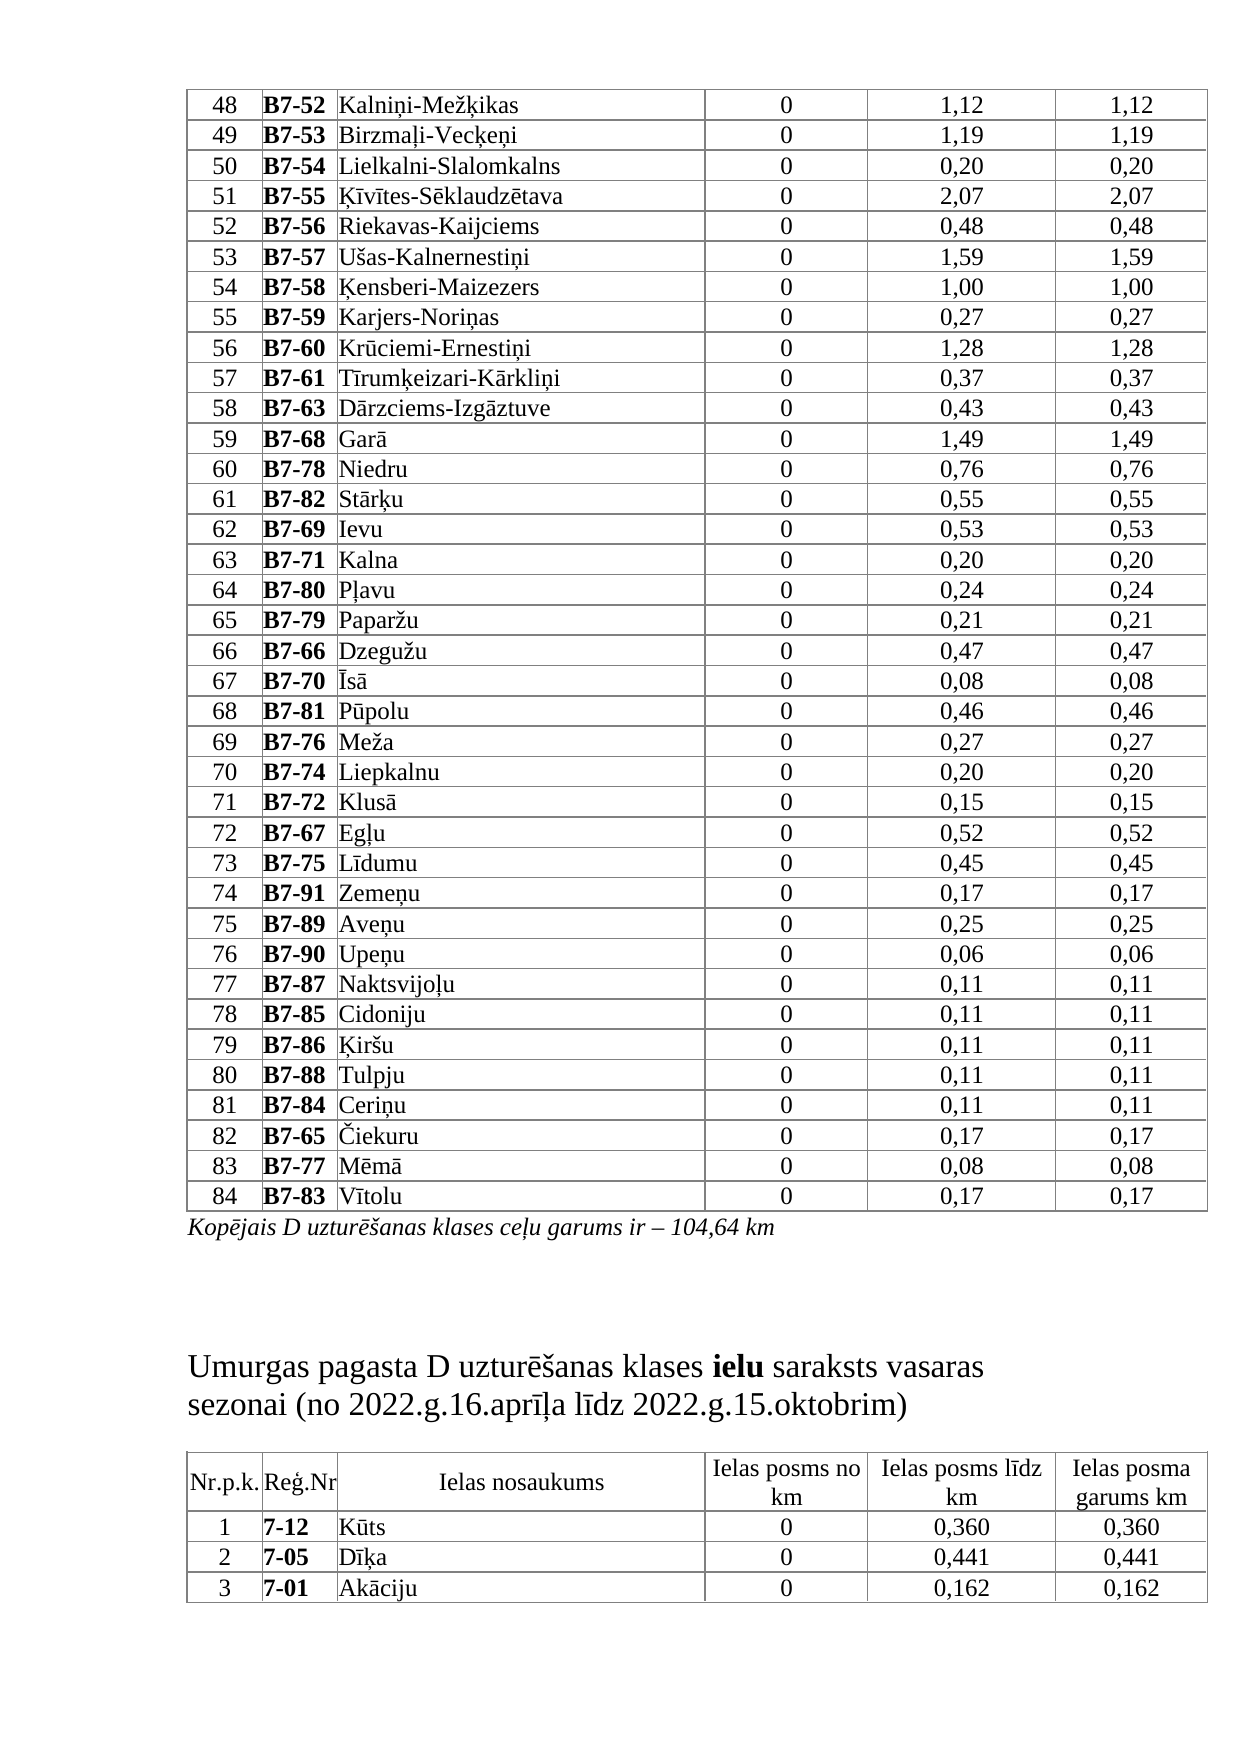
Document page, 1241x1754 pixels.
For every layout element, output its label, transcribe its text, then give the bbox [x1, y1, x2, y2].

table_cell Cidoniju [338, 1000, 704, 1028]
table_cell 7-05 [263, 1542, 337, 1571]
table_cell 0,17 [868, 1121, 1055, 1149]
table_cell 0,20 [1056, 149, 1207, 179]
table_cell 72 [188, 818, 262, 846]
table_cell 0 [706, 1000, 867, 1028]
table_cell 0,20 [1056, 543, 1207, 574]
table_cell 79 [188, 1030, 262, 1059]
table_cell Liepkalnu [338, 757, 704, 786]
table_cell 0,11 [868, 1030, 1055, 1059]
table_cell 0,11 [1056, 998, 1207, 1028]
table_cell Dārzciems-Izgāztuve [338, 393, 704, 422]
table_cell 1,19 [1056, 119, 1207, 149]
table_cell B7-89 [263, 909, 337, 937]
table_cell 0,17 [1056, 1119, 1207, 1149]
table_cell 48 [188, 90, 262, 119]
table_cell 0,11 [868, 969, 1055, 998]
table_cell 0 [706, 787, 867, 816]
table_cell B7-59 [263, 302, 337, 331]
table_cell 0 [706, 212, 867, 240]
table_cell 53 [188, 242, 262, 271]
table_cell 0,52 [1056, 816, 1207, 846]
table_cell Zemeņu [338, 878, 704, 907]
table_cell B7-70 [263, 666, 337, 695]
table_cell B7-88 [263, 1060, 337, 1089]
table_cell 51 [188, 181, 262, 210]
table_cell 0 [706, 333, 867, 361]
table_cell 0,08 [868, 1151, 1055, 1180]
table_cell 0,43 [868, 393, 1055, 422]
table_cell 0,53 [1056, 513, 1207, 543]
table_cell 0,76 [1056, 453, 1207, 483]
table_cell 0,21 [1056, 604, 1207, 634]
table_cell 0 [706, 636, 867, 664]
table_cell Garā [338, 424, 704, 452]
table_cell 49 [188, 121, 262, 149]
table_cell 0,48 [1056, 210, 1207, 240]
table_cell B7-75 [263, 848, 337, 877]
table_cell B7-53 [263, 121, 337, 149]
table_cell B7-58 [263, 272, 337, 301]
table_cell B7-63 [263, 393, 337, 422]
table_cell 0 [706, 666, 867, 695]
table_cell 60 [188, 454, 262, 483]
table_cell Birzmaļi-Vecķeņi [338, 121, 704, 149]
table_cell 66 [188, 636, 262, 664]
table_cell Ievu [338, 515, 704, 543]
table_cell B7-74 [263, 757, 337, 786]
table_cell 58 [188, 393, 262, 422]
table_cell 1,59 [1056, 240, 1207, 271]
table_cell B7-55 [263, 181, 337, 210]
table_cell 1,19 [868, 121, 1055, 149]
table_cell 75 [188, 909, 262, 937]
table_cell B7-85 [263, 1000, 337, 1028]
table_cell 0,20 [868, 757, 1055, 786]
table_cell 59 [188, 424, 262, 452]
table_cell 0,52 [868, 818, 1055, 846]
table_cell 0,11 [868, 1060, 1055, 1089]
table_cell B7-60 [263, 333, 337, 361]
table_cell 0 [706, 1060, 867, 1089]
table_cell 0 [706, 727, 867, 756]
table_cell 0 [706, 363, 867, 392]
table_cell 64 [188, 575, 262, 604]
table_cell B7-72 [263, 787, 337, 816]
table_cell 0,17 [868, 1182, 1055, 1210]
table_cell 0 [706, 121, 867, 149]
table_cell 0 [706, 545, 867, 574]
table_cell 0,360 [1056, 1510, 1207, 1541]
table_cell Meža [338, 727, 704, 756]
table_cell 83 [188, 1151, 262, 1180]
table_cell B7-83 [263, 1182, 337, 1210]
table_cell Kalna [338, 545, 704, 574]
table_cell 0,17 [868, 878, 1055, 907]
table_cell 0,37 [1056, 361, 1207, 392]
table_cell 0,53 [868, 515, 1055, 543]
table_cell B7-81 [263, 697, 337, 725]
table_cell 1,00 [868, 272, 1055, 301]
table_cell 0 [706, 848, 867, 877]
table_cell 0 [706, 606, 867, 634]
text Kopējais D uzturēšanas klases ceļu garums ir – 104,64 km [187, 1212, 1053, 1241]
table_cell Ceriņu [338, 1091, 704, 1119]
table_cell 0 [706, 302, 867, 331]
table_cell 0,17 [1056, 877, 1207, 907]
table_cell 0,06 [1056, 938, 1207, 968]
table_cell 2 [188, 1542, 262, 1571]
table_cell 69 [188, 727, 262, 756]
table_cell 67 [188, 666, 262, 695]
table_cell 0,20 [868, 545, 1055, 574]
table_cell 0,06 [868, 939, 1055, 968]
table_cell Vītolu [338, 1182, 704, 1210]
table_cell 1,28 [868, 333, 1055, 361]
table_cell 7-12 [263, 1512, 337, 1541]
table_cell 0,45 [1056, 846, 1207, 877]
table_cell 0,46 [1056, 695, 1207, 725]
table_cell 0,08 [1056, 665, 1207, 695]
table_header Ielas nosaukums [338, 1453, 704, 1510]
table_header Nr.p.k. [188, 1453, 262, 1510]
table_cell Ķensberi-Maizezers [338, 272, 704, 301]
table_cell 0,11 [1056, 1059, 1207, 1089]
table_cell 0,25 [868, 909, 1055, 937]
table_cell Paparžu [338, 606, 704, 634]
table_cell 0,48 [868, 212, 1055, 240]
table_cell 0 [706, 1091, 867, 1119]
table_cell 76 [188, 939, 262, 968]
table_cell 3 [188, 1573, 262, 1601]
table_cell 0 [706, 424, 867, 452]
table_cell 0,11 [868, 1091, 1055, 1119]
table_cell 0 [706, 272, 867, 301]
table_cell B7-54 [263, 151, 337, 179]
text Umurgas pagasta D uzturēšanas klases ielu saraksts vasaras sezonai (no 2022.g.16.aprīļa līdz 2022.g.15.oktobrim) [187, 1346, 1053, 1423]
table_cell B7-84 [263, 1091, 337, 1119]
table_cell Kalniņi-Mežķikas [338, 90, 704, 119]
table_cell Kūts [338, 1512, 704, 1541]
table_cell 63 [188, 545, 262, 574]
table_cell Egļu [338, 818, 704, 846]
table_cell 0,55 [1056, 483, 1207, 513]
table_cell Pūpolu [338, 697, 704, 725]
table_cell 50 [188, 151, 262, 179]
table_cell Aveņu [338, 909, 704, 937]
table_cell 0,37 [868, 363, 1055, 392]
table_cell 0,21 [868, 606, 1055, 634]
table_cell 0 [706, 909, 867, 937]
table_cell 0,11 [1056, 1028, 1207, 1059]
table_cell 0 [706, 575, 867, 604]
table_cell 62 [188, 515, 262, 543]
table_cell 81 [188, 1091, 262, 1119]
table_cell 0 [706, 939, 867, 968]
table_cell B7-87 [263, 969, 337, 998]
table_cell 0,27 [1056, 301, 1207, 331]
table_cell 0 [706, 1542, 867, 1571]
table_cell 0,20 [868, 151, 1055, 179]
table_header Ielas posma garums km [1056, 1453, 1207, 1510]
table_cell 0,162 [1056, 1571, 1207, 1601]
table_cell Tīrumķeizari-Kārkliņi [338, 363, 704, 392]
table_cell 0,441 [868, 1542, 1055, 1571]
table_cell B7-69 [263, 515, 337, 543]
table_cell Niedru [338, 454, 704, 483]
table_cell B7-86 [263, 1030, 337, 1059]
table_cell B7-78 [263, 454, 337, 483]
table_cell 2,07 [868, 181, 1055, 210]
table_cell Čiekuru [338, 1121, 704, 1149]
table_cell 78 [188, 1000, 262, 1028]
table_cell Lielkalni-Slalomkalns [338, 151, 704, 179]
table_cell 0,162 [868, 1573, 1055, 1601]
table_cell 0 [706, 90, 867, 119]
table_cell 73 [188, 848, 262, 877]
table_cell 0,17 [1056, 1180, 1207, 1210]
table_cell 82 [188, 1121, 262, 1149]
table_header Ielas posms līdz km [868, 1453, 1055, 1510]
table_cell 1,28 [1056, 331, 1207, 361]
table_cell 2,07 [1056, 180, 1207, 210]
table_cell B7-90 [263, 939, 337, 968]
table_cell B7-68 [263, 424, 337, 452]
table_cell 0 [706, 818, 867, 846]
table_cell 0,47 [868, 636, 1055, 664]
table_cell 0 [706, 1512, 867, 1541]
table_cell 7-01 [263, 1573, 337, 1601]
table_cell 1,12 [1056, 90, 1207, 119]
table_cell 0 [706, 515, 867, 543]
table_cell 0 [706, 151, 867, 179]
table_cell Tulpju [338, 1060, 704, 1089]
table_cell 0,11 [1056, 1089, 1207, 1119]
table_cell B7-76 [263, 727, 337, 756]
table_cell B7-56 [263, 212, 337, 240]
table_cell B7-79 [263, 606, 337, 634]
table_cell 0 [706, 969, 867, 998]
table_cell B7-52 [263, 90, 337, 119]
table_cell 74 [188, 878, 262, 907]
table_cell Ķiršu [338, 1030, 704, 1059]
table_cell 0 [706, 181, 867, 210]
table_cell 0 [706, 1182, 867, 1210]
table_cell 0,24 [868, 575, 1055, 604]
table_cell 1,49 [1056, 422, 1207, 452]
table_cell 0,08 [868, 666, 1055, 695]
table_cell Stārķu [338, 484, 704, 513]
table_cell Upeņu [338, 939, 704, 968]
table_cell 80 [188, 1060, 262, 1089]
table_cell 54 [188, 272, 262, 301]
table_cell 0 [706, 393, 867, 422]
table_cell 1,12 [868, 90, 1055, 119]
table_cell 0,27 [868, 302, 1055, 331]
table_cell Naktsvijoļu [338, 969, 704, 998]
table_cell 0 [706, 697, 867, 725]
table_cell 55 [188, 302, 262, 331]
table_cell 0 [706, 1030, 867, 1059]
table_cell 0 [706, 1121, 867, 1149]
table_cell 1,49 [868, 424, 1055, 452]
table_cell 0,441 [1056, 1541, 1207, 1571]
table_cell B7-57 [263, 242, 337, 271]
table_cell 0,20 [1056, 756, 1207, 786]
table_cell B7-80 [263, 575, 337, 604]
table_cell Klusā [338, 787, 704, 816]
table_cell 0,15 [1056, 786, 1207, 816]
table_cell 0 [706, 1151, 867, 1180]
table_cell Mēmā [338, 1151, 704, 1180]
table_cell 0,360 [868, 1512, 1055, 1541]
table_cell 71 [188, 787, 262, 816]
table_cell 0 [706, 242, 867, 271]
table_cell 0,11 [1056, 968, 1207, 998]
table_cell Riekavas-Kaijciems [338, 212, 704, 240]
table_cell 61 [188, 484, 262, 513]
table_cell 0,76 [868, 454, 1055, 483]
table_cell 1 [188, 1512, 262, 1541]
table_cell 1,59 [868, 242, 1055, 271]
table_cell Ušas-Kalnernestiņi [338, 242, 704, 271]
table_cell Krūciemi-Ernestiņi [338, 333, 704, 361]
table_cell 0,24 [1056, 574, 1207, 604]
table_cell 0,46 [868, 697, 1055, 725]
table_cell B7-67 [263, 818, 337, 846]
table_cell 77 [188, 969, 262, 998]
table_cell 0 [706, 878, 867, 907]
table_cell 0 [706, 484, 867, 513]
table_cell 56 [188, 333, 262, 361]
table_cell Akāciju [338, 1573, 704, 1601]
table_cell 0,27 [1056, 725, 1207, 756]
table_cell 0,08 [1056, 1150, 1207, 1180]
table_cell 0,15 [868, 787, 1055, 816]
table_cell 0 [706, 757, 867, 786]
table_header Reģ.Nr [263, 1453, 337, 1510]
table_cell 0 [706, 1573, 867, 1601]
table_cell 0,55 [868, 484, 1055, 513]
table_cell 70 [188, 757, 262, 786]
table_cell 65 [188, 606, 262, 634]
table_cell B7-77 [263, 1151, 337, 1180]
table_cell 0,43 [1056, 392, 1207, 422]
table_cell 68 [188, 697, 262, 725]
table_cell B7-71 [263, 545, 337, 574]
table_cell Karjers-Noriņas [338, 302, 704, 331]
table_cell 0,47 [1056, 634, 1207, 664]
table_cell 1,00 [1056, 271, 1207, 301]
table_cell 0,11 [868, 1000, 1055, 1028]
table_cell Līdumu [338, 848, 704, 877]
table_cell B7-91 [263, 878, 337, 907]
table_cell 52 [188, 212, 262, 240]
table_cell 84 [188, 1182, 262, 1210]
table_cell 0,27 [868, 727, 1055, 756]
table_cell 57 [188, 363, 262, 392]
table_cell 0,25 [1056, 907, 1207, 937]
table_cell Īsā [338, 666, 704, 695]
table_cell 0 [706, 454, 867, 483]
table_header Ielas posms no km [706, 1453, 867, 1510]
table_cell B7-61 [263, 363, 337, 392]
table_cell B7-65 [263, 1121, 337, 1149]
table_cell B7-66 [263, 636, 337, 664]
table_cell Pļavu [338, 575, 704, 604]
table_cell 0,45 [868, 848, 1055, 877]
table_cell Dīķa [338, 1542, 704, 1571]
table_cell Dzegužu [338, 636, 704, 664]
table_cell B7-82 [263, 484, 337, 513]
table_cell Ķīvītes-Sēklaudzētava [338, 181, 704, 210]
